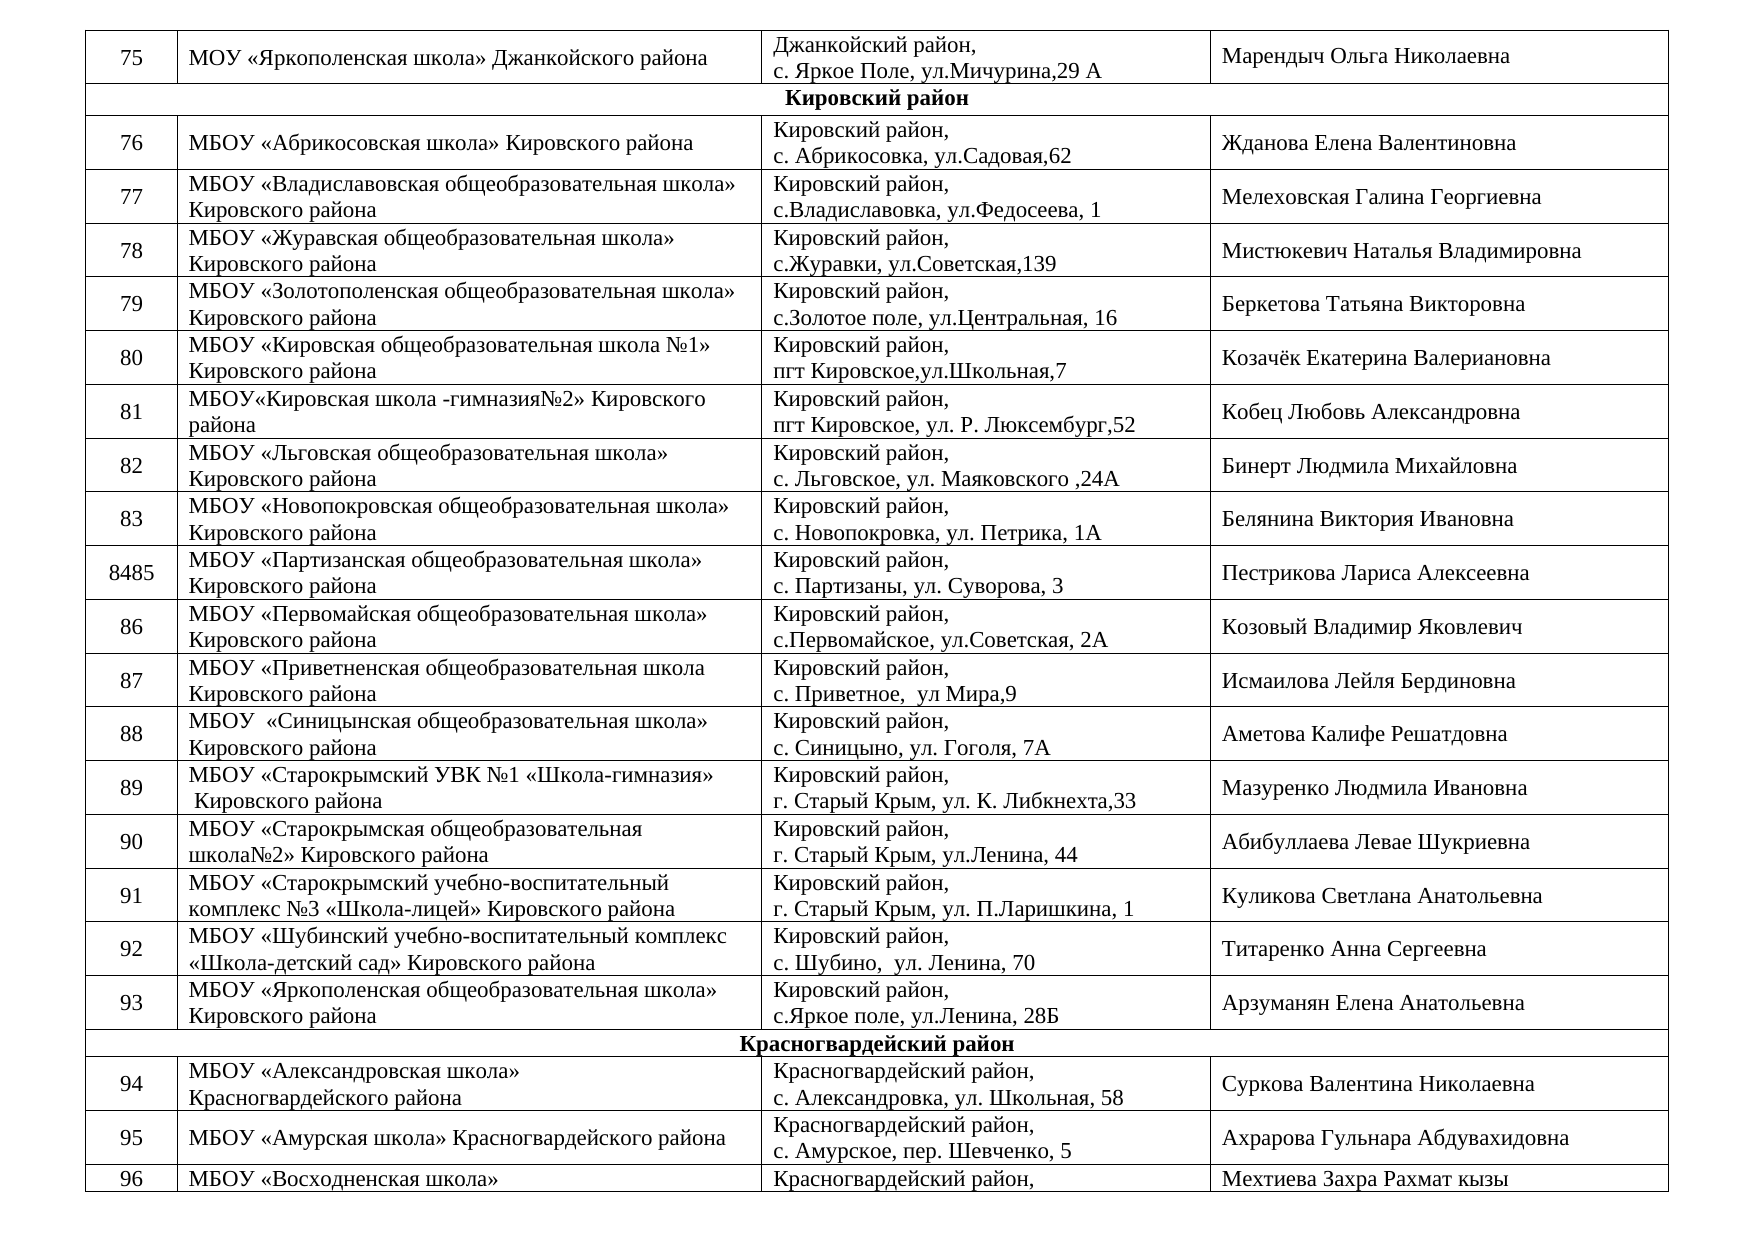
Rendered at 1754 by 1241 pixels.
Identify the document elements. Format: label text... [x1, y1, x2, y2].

table_cell Аметова Калифе Решатдовна [1211, 707, 1668, 760]
table_cell МБОУ «Старокрымский учебно-воспитательный комплекс №3 «Школа-лицей» Кировского района [178, 869, 761, 921]
table_cell Кировский район, с. Новопокровка, ул. Петрика, 1А [762, 492, 1210, 545]
table_cell 87 [86, 654, 177, 706]
table_cell 92 [86, 922, 177, 975]
table_cell Бинерт Людмила Михайловна [1211, 439, 1668, 491]
table_cell Кировский район, с. Шубино, ул. Ленина, 70 [762, 922, 1210, 975]
table_cell 81 [86, 385, 177, 437]
table_cell Козовый Владимир Яковлевич [1211, 600, 1668, 652]
table_cell 76 [86, 116, 177, 169]
table_cell Суркова Валентина Николаевна [1211, 1057, 1668, 1110]
table_cell МБОУ «Журавская общеобразовательная школа» Кировского района [178, 224, 761, 276]
table_cell Кировский район, с. Приветное, ул Мира,9 [762, 654, 1210, 706]
table_cell 88 [86, 707, 177, 760]
table_cell Жданова Елена Валентиновна [1211, 116, 1668, 169]
table_cell Кобец Любовь Александровна [1211, 385, 1668, 437]
table_cell Кировский район [86, 84, 1668, 115]
table_cell МБОУ«Кировская школа -гимназия№2» Кировского района [178, 385, 761, 437]
table_cell МОУ «Яркополенская школа» Джанкойского района [178, 31, 761, 83]
table_cell Мазуренко Людмила Ивановна [1211, 761, 1668, 814]
table_cell МБОУ «Приветненская общеобразовательная школа Кировского района [178, 654, 761, 706]
table_cell 94 [86, 1057, 177, 1110]
table_cell Куликова Светлана Анатольевна [1211, 869, 1668, 921]
table_cell МБОУ «Золотополенская общеобразовательная школа» Кировского района [178, 277, 761, 330]
table_cell Кировский район, с. Партизаны, ул. Суворова, 3 [762, 546, 1210, 599]
table_cell МБОУ «Владиславовская общеобразовательная школа» Кировского района [178, 170, 761, 222]
table_cell Кировский район, с.Первомайское, ул.Советская, 2А [762, 600, 1210, 652]
table_cell МБОУ «Партизанская общеобразовательная школа» Кировского района [178, 546, 761, 599]
table_cell МБОУ «Новопокровская общеобразовательная школа» Кировского района [178, 492, 761, 545]
table_cell Кировский район, с.Яркое поле, ул.Ленина, 28Б [762, 976, 1210, 1029]
table_cell МБОУ «Первомайская общеобразовательная школа» Кировского района [178, 600, 761, 652]
table_cell Кировский район, с. Синицыно, ул. Гоголя, 7А [762, 707, 1210, 760]
table_cell Беркетова Татьяна Викторовна [1211, 277, 1668, 330]
table_cell МБОУ «Синицынская общеобразовательная школа» Кировского района [178, 707, 761, 760]
table_cell 79 [86, 277, 177, 330]
table_cell Мистюкевич Наталья Владимировна [1211, 224, 1668, 276]
table_cell 78 [86, 224, 177, 276]
table_cell Джанкойский район, с. Яркое Поле, ул.Мичурина,29 А [762, 31, 1210, 83]
table_cell Абибуллаева Левае Шукриевна [1211, 815, 1668, 867]
table_cell Кировский район, с.Золотое поле, ул.Центральная, 16 [762, 277, 1210, 330]
table_cell Кировский район, с. Льговское, ул. Маяковского ,24А [762, 439, 1210, 491]
table_cell МБОУ «Кировская общеобразовательная школа №1» Кировского района [178, 331, 761, 384]
table_cell МБОУ «Абрикосовская школа» Кировского района [178, 116, 761, 169]
table_cell МБОУ «Шубинский учебно-воспитательный комплекс «Школа-детский сад» Кировского района [178, 922, 761, 975]
table_cell МБОУ «Старокрымский УВК №1 «Школа-гимназия» Кировского района [178, 761, 761, 814]
table_cell 95 [86, 1111, 177, 1164]
table_cell Красногвардейский район [86, 1030, 1668, 1056]
table_cell Белянина Виктория Ивановна [1211, 492, 1668, 545]
table_cell МБОУ «Амурская школа» Красногвардейского района [178, 1111, 761, 1164]
table_cell МБОУ «Льговская общеобразовательная школа» Кировского района [178, 439, 761, 491]
table_cell Кировский район, пгт Кировское, ул. Р. Люксембург,52 [762, 385, 1210, 437]
table_cell Козачёк Екатерина Валериановна [1211, 331, 1668, 384]
table_cell 8485 [86, 546, 177, 599]
table_cell Кировский район, г. Старый Крым, ул. П.Ларишкина, 1 [762, 869, 1210, 921]
table_cell Титаренко Анна Сергеевна [1211, 922, 1668, 975]
table_cell 83 [86, 492, 177, 545]
table_cell Пестрикова Лариса Алексеевна [1211, 546, 1668, 599]
table_cell Кировский район, с. Абрикосовка, ул.Садовая,62 [762, 116, 1210, 169]
table_cell Арзуманян Елена Анатольевна [1211, 976, 1668, 1029]
table_cell Кировский район, г. Старый Крым, ул. К. Либкнехта,33 [762, 761, 1210, 814]
table_cell МБОУ «Александровская школа» Красногвардейского района [178, 1057, 761, 1110]
table_cell Кировский район, с.Владиславовка, ул.Федосеева, 1 [762, 170, 1210, 222]
table_cell 91 [86, 869, 177, 921]
table_cell Красногвардейский район, с. Амурское, пер. Шевченко, 5 [762, 1111, 1210, 1164]
table_cell 86 [86, 600, 177, 652]
table_cell 80 [86, 331, 177, 384]
table_cell Исмаилова Лейля Бердиновна [1211, 654, 1668, 706]
table_cell Ахрарова Гульнара Абдувахидовна [1211, 1111, 1668, 1164]
table_cell 90 [86, 815, 177, 867]
table_cell МБОУ «Яркополенская общеобразовательная школа» Кировского района [178, 976, 761, 1029]
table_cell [178, 1165, 761, 1191]
table_cell Кировский район, г. Старый Крым, ул.Ленина, 44 [762, 815, 1210, 867]
table_cell 93 [86, 976, 177, 1029]
table_cell Кировский район, с.Журавки, ул.Советская,139 [762, 224, 1210, 276]
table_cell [762, 1165, 1210, 1191]
table_cell 77 [86, 170, 177, 222]
table_cell 75 [86, 31, 177, 83]
table_cell Кировский район, пгт Кировское,ул.Школьная,7 [762, 331, 1210, 384]
table_cell 89 [86, 761, 177, 814]
table_cell МБОУ «Старокрымская общеобразовательная школа№2» Кировского района [178, 815, 761, 867]
table_cell 96 [86, 1165, 177, 1191]
table_cell Мелеховская Галина Георгиевна [1211, 170, 1668, 222]
table_cell 82 [86, 439, 177, 491]
table_cell Марендыч Ольга Николаевна [1211, 31, 1668, 83]
table_cell Красногвардейский район, с. Александровка, ул. Школьная, 58 [762, 1057, 1210, 1110]
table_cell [1211, 1165, 1668, 1191]
